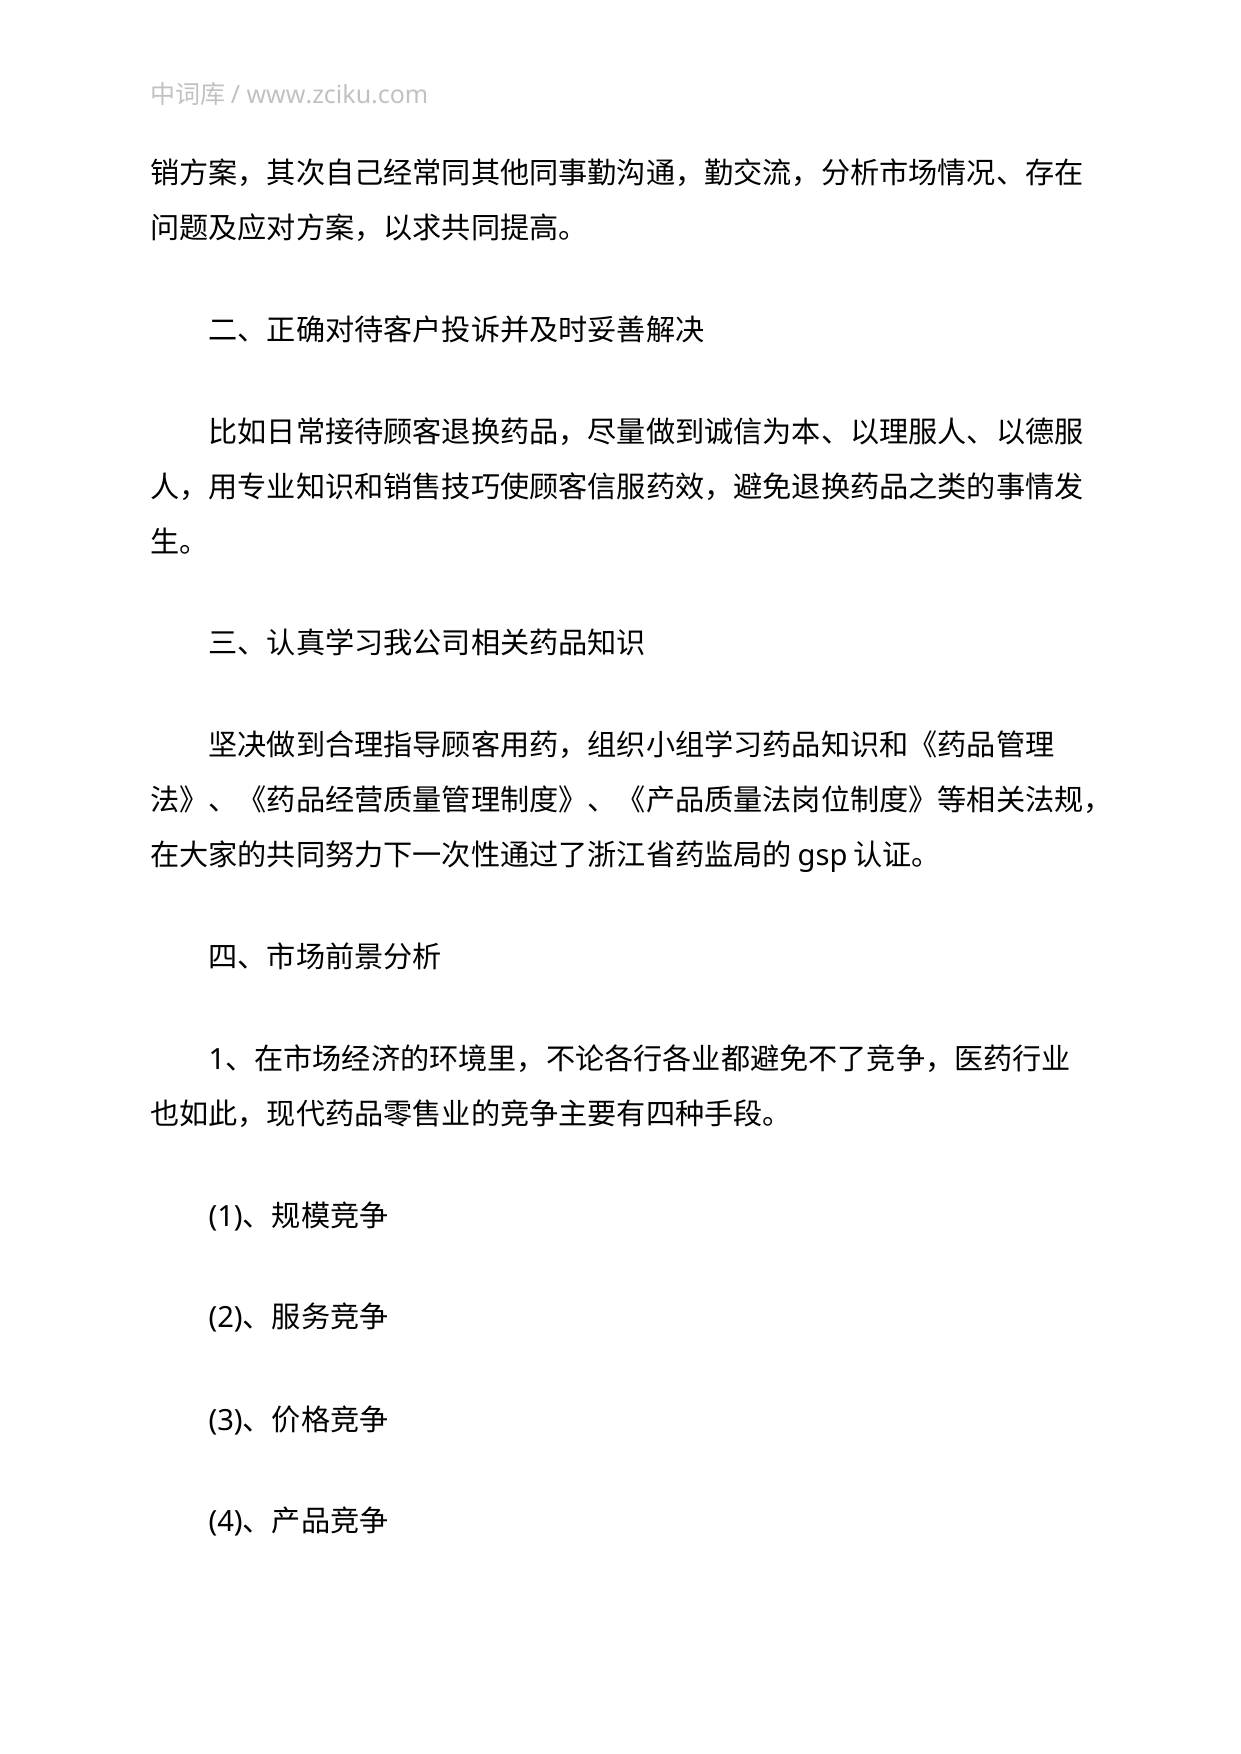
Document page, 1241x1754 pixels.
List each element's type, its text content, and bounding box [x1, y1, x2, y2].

text 四、市场前景分析 [150, 933, 1090, 976]
text (1)、规模竞争 [150, 1192, 1090, 1234]
text 比如日常接待顾客退换药品，尽量做到诚信为本、以理服人、以德服人，用专业知识和销售技巧使顾客信服药效，避免退换药品之类的事情发生。 [150, 408, 1090, 561]
text (3)、价格竞争 [150, 1396, 1090, 1438]
text 1、在市场经济的环境里，不论各行各业都避免不了竞争，医药行业也如此，现代药品零售业的竞争主要有四种手段。 [150, 1035, 1090, 1133]
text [150, 150, 1090, 247]
text 二、正确对待客户投诉并及时妥善解决 [150, 307, 1090, 349]
text (2)、服务竞争 [150, 1294, 1090, 1336]
text 坚决做到合理指导顾客用药，组织小组学习药品知识和《药品管理法》、《药品经营质量管理制度》、《产品质量法岗位制度》等相关法规，在大家的共同努力下一次性通过了浙江省药监局的gsp认证。 [150, 722, 1090, 874]
text 三、认真学习我公司相关药品知识 [150, 620, 1090, 662]
text (4)、产品竞争 [150, 1498, 1090, 1540]
